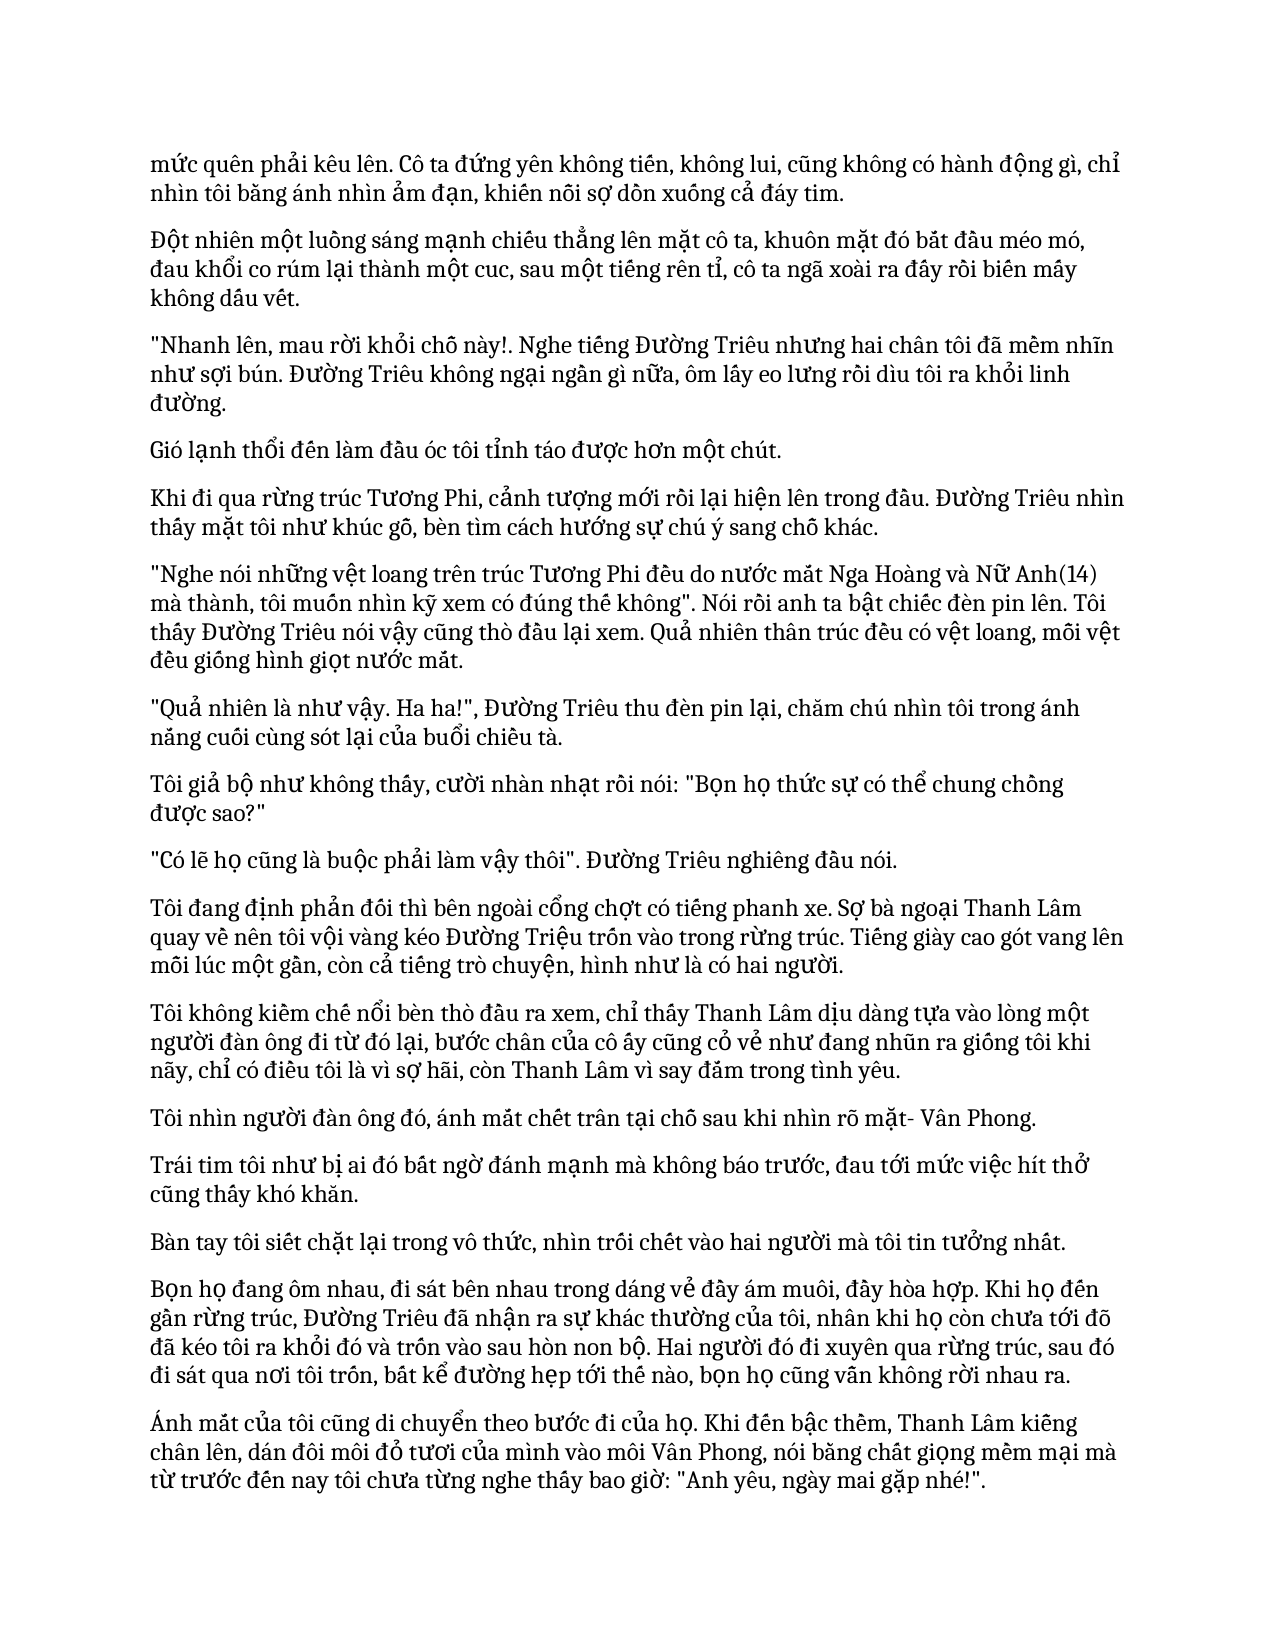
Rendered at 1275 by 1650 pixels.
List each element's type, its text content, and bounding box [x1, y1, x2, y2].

text Bàn tay tôi siết chặt lại trong vô thức, nhìn trối chết vào hai người mà tôi tin tưởng nhất. [150, 1227, 1125, 1256]
text "Có lẽ họ cũng là buộc phải làm vậy thôi". Đường Triêu nghiêng đầu nói. [150, 846, 1125, 875]
text Đột nhiên một luồng sáng mạnh chiếu thẳng lên mặt cô ta, khuôn mặt đó bắt đầu méo mó, đau khổi co rúm lại thành một cuc, sau một tiếng rên tỉ, cô ta ngã xoài ra đấy rồi biến mấy không dấu vết. [150, 226, 1125, 312]
text "Nghe nói những vệt loang trên trúc Tương Phi đều do nước mắt Nga Hoàng và Nữ Anh(14) mà thành, tôi muốn nhìn kỹ xem có đúng thế không". Nói rồi anh ta bật chiếc đèn pin lên. Tôi thấy Đường Triêu nói vậy cũng thò đầu lại xem. Quả nhiên thân trúc đều có vệt loang, mỗi vệt đều giống hình giọt nước mắt. [150, 560, 1125, 675]
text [150, 150, 1125, 207]
text "Quả nhiên là như vậy. Ha ha!", Đường Triêu thu đèn pin lại, chăm chú nhìn tôi trong ánh nắng cuối cùng sót lại của buổi chiều tà. [150, 694, 1125, 751]
text Tôi nhìn người đàn ông đó, ánh mắt chết trân tại chỗ sau khi nhìn rõ mặt- Vân Phong. [150, 1104, 1125, 1132]
text Tôi không kiềm chế nổi bèn thò đầu ra xem, chỉ thấy Thanh Lâm dịu dàng tựa vào lòng một người đàn ông đi từ đó lại, bước chân của cô ấy cũng cỏ vẻ như đang nhũn ra giống tôi khi nãy, chỉ có điều tôi là vì sợ hãi, còn Thanh Lâm vì say đắm trong tình yêu. [150, 999, 1125, 1085]
text Khi đi qua rừng trúc Tương Phi, cảnh tượng mới rồi lại hiện lên trong đầu. Đường Triêu nhìn thấy mặt tôi như khúc gỗ, bèn tìm cách hướng sự chú ý sang chỗ khác. [150, 484, 1125, 541]
text Ánh mắt của tôi cũng di chuyển theo bước đi của họ. Khi đến bậc thềm, Thanh Lâm kiễng chân lên, dán đôi môi đỏ tươi của mình vào môi Vân Phong, nói bằng chất giọng mềm mại mà từ trước đến nay tôi chưa từng nghe thấy bao giờ: "Anh yêu, ngày mai gặp nhé!". [150, 1409, 1125, 1495]
text Tôi giả bộ như không thấy, cười nhàn nhạt rồi nói: "Bọn họ thức sự có thể chung chồng được sao?" [150, 770, 1125, 827]
text Trái tim tôi như bị ai đó bất ngờ đánh mạnh mà không báo trước, đau tới mức việc hít thở cũng thấy khó khăn. [150, 1151, 1125, 1209]
text Bọn họ đang ôm nhau, đi sát bên nhau trong dáng vẻ đầy ám muôi, đầy hòa hợp. Khi họ đến gần rừng trúc, Đường Triêu đã nhận ra sự khác thường của tôi, nhân khi họ còn chưa tới đõ đã kéo tôi ra khỏi đó và trốn vào sau hòn non bộ. Hai người đó đi xuyên qua rừng trúc, sau đó đi sát qua nơi tôi trốn, bất kể đường hẹp tới thế nào, bọn họ cũng vẫn không rời nhau ra. [150, 1275, 1125, 1390]
text Gió lạnh thổi đến làm đầu óc tôi tỉnh táo được hơn một chút. [150, 436, 1125, 465]
text "Nhanh lên, mau rời khỏi chỗ này!. Nghe tiếng Đường Triêu nhưng hai chân tôi đã mềm nhĩn như sợi bún. Đường Triêu không ngại ngần gì nữa, ôm lấy eo lưng rồi dìu tôi ra khỏi linh đường. [150, 331, 1125, 417]
text Tôi đang định phản đối thì bên ngoài cổng chợt có tiếng phanh xe. Sợ bà ngoại Thanh Lâm quay về nên tôi vội vàng kéo Đường Triệu trốn vào trong rừng trúc. Tiếng giày cao gót vang lên mỗi lúc một gần, còn cả tiếng trò chuyện, hình như là có hai người. [150, 894, 1125, 980]
